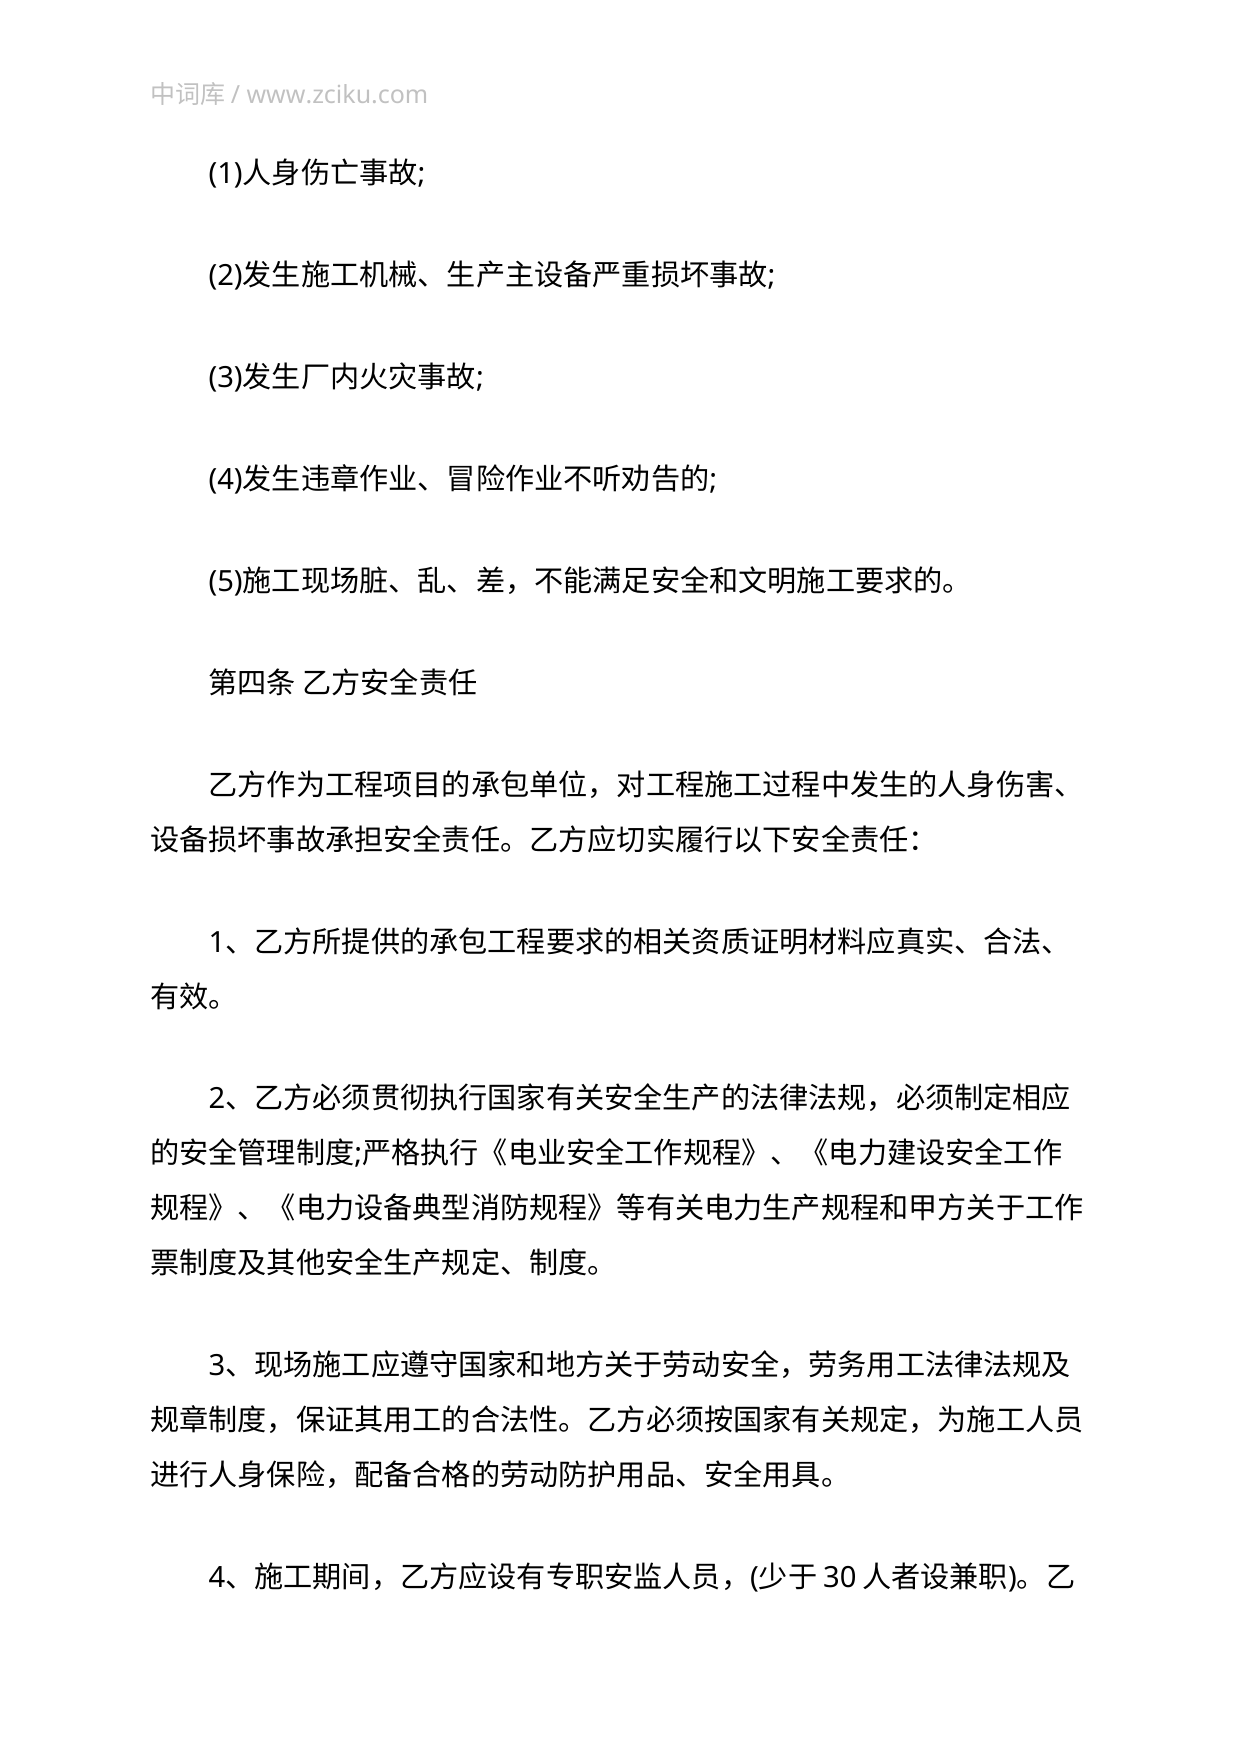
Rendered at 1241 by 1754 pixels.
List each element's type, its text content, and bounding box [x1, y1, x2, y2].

text 1、乙方所提供的承包工程要求的相关资质证明材料应真实、合法、有效。 [150, 918, 1090, 1016]
text (2)发生施工机械、生产主设备严重损坏事故; [150, 252, 1090, 294]
text (4)发生违章作业、冒险作业不听劝告的; [150, 456, 1090, 498]
text (5)施工现场脏、乱、差，不能满足安全和文明施工要求的。 [150, 558, 1090, 600]
text (3)发生厂内火灾事故; [150, 354, 1090, 396]
text 第四条 乙方安全责任 [150, 660, 1090, 702]
text 2、乙方必须贯彻执行国家有关安全生产的法律法规，必须制定相应的安全管理制度;严格执行《电业安全工作规程》、《电力建设安全工作规程》、《电力设备典型消防规程》等有关电力生产规程和甲方关于工作票制度及其他安全生产规定、制度。 [150, 1075, 1090, 1282]
text 乙方作为工程项目的承包单位，对工程施工过程中发生的人身伤害、设备损坏事故承担安全责任。乙方应切实履行以下安全责任： [150, 762, 1090, 859]
text 3、现场施工应遵守国家和地方关于劳动安全，劳务用工法律法规及规章制度，保证其用工的合法性。乙方必须按国家有关规定，为施工人员进行人身保险，配备合格的劳动防护用品、安全用具。 [150, 1342, 1090, 1494]
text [150, 1553, 1090, 1596]
text (1)人身伤亡事故; [150, 150, 1090, 192]
